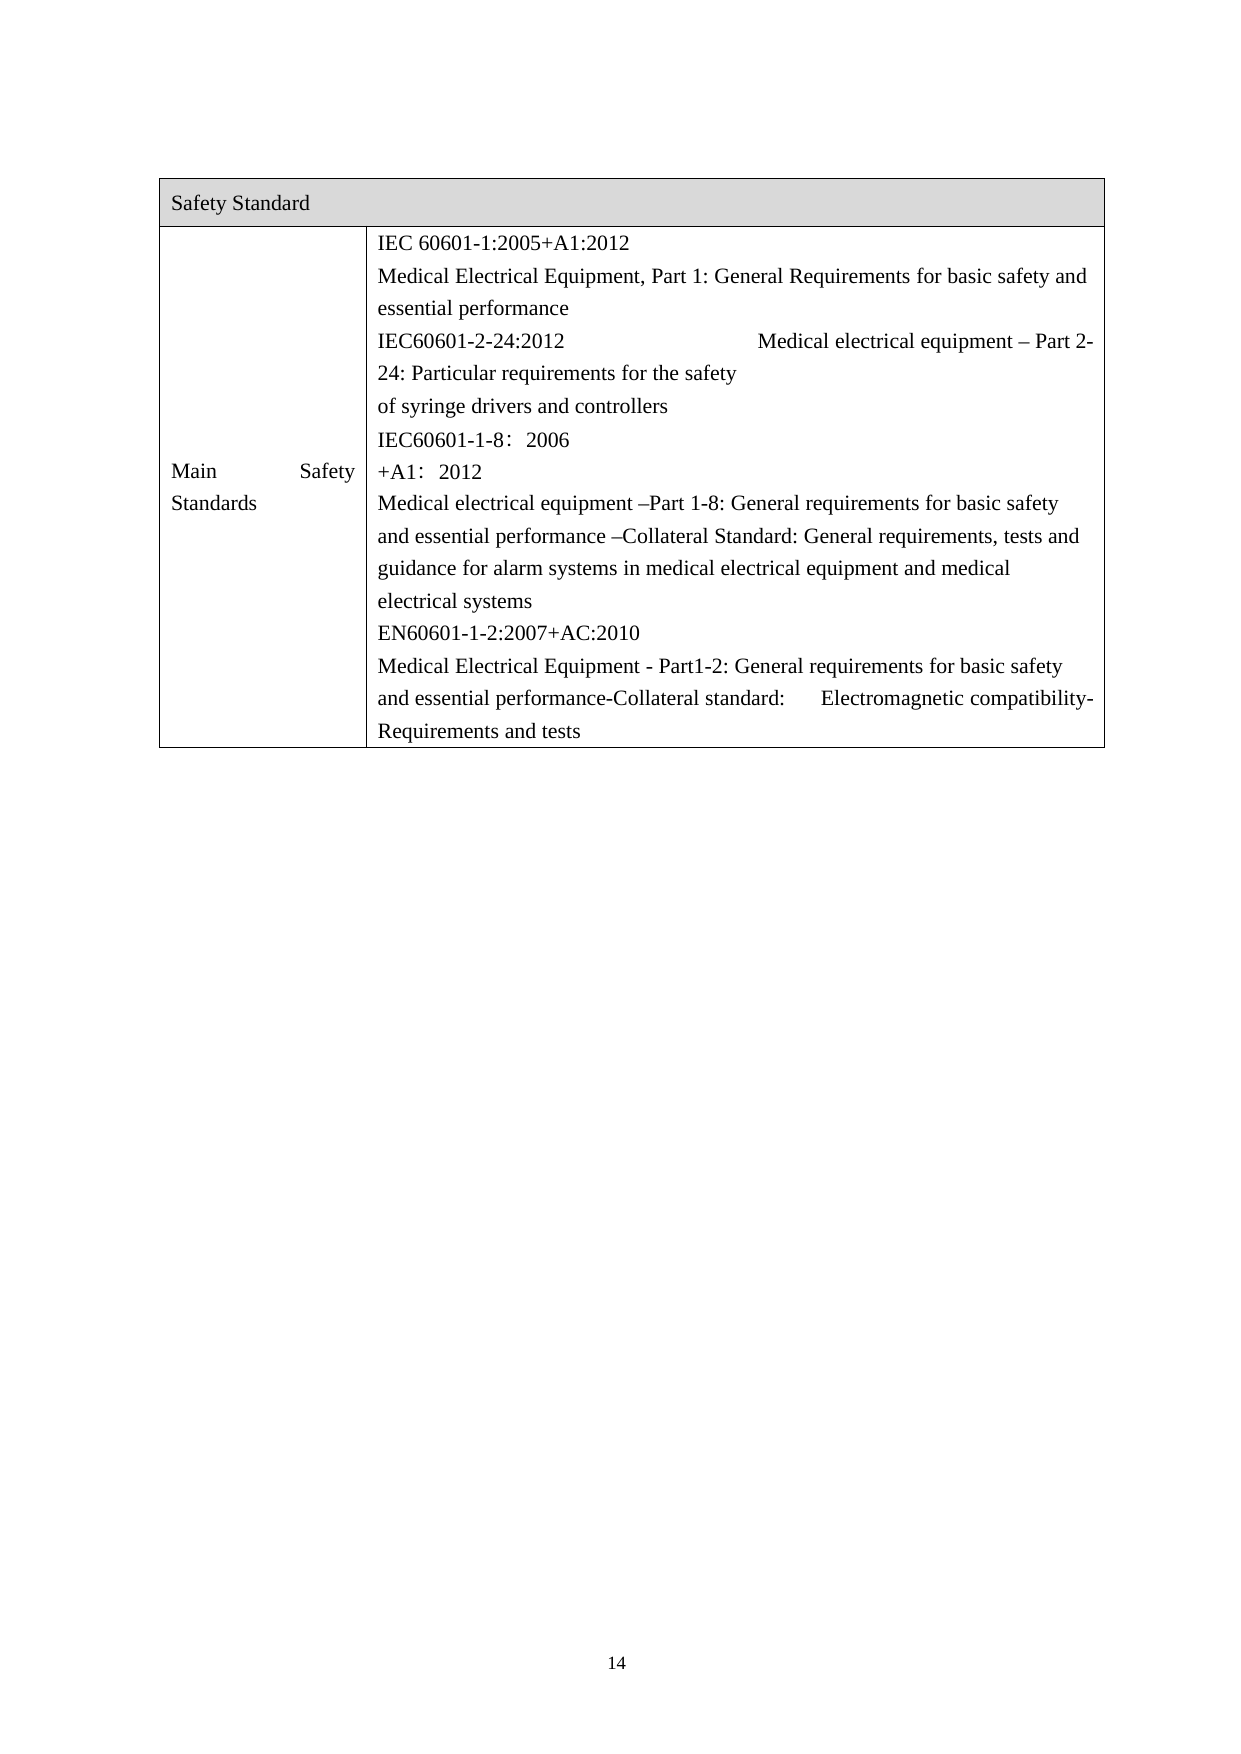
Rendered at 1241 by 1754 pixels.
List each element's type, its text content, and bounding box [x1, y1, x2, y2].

table_cell IEC 60601-1:2005+A1:2012 Medical Electrical Equipment, Part 1: General Requirements for basic safety and essential performance IEC60601-2-24:2012 Medical electrical equipment – Part 2-24: Particular requirements for the safety of syringe drivers and controllers IEC60601-1-8：2006 +A1：2012 Medical electrical equipment –Part 1-8: General requirements for basic safety and essential performance –Collateral Standard: General requirements, tests and guidance for alarm systems in medical electrical equipment and medical electrical systems EN60601-1-2:2007+AC:2010 Medical Electrical Equipment - Part1-2: General requirements for basic safety and essential performance-Collateral standard: Electromagnetic compatibility-Requirements and tests [367, 227, 1104, 747]
table_header Safety Standard [160, 179, 1104, 226]
table_cell Main Safety Standards [160, 227, 366, 747]
